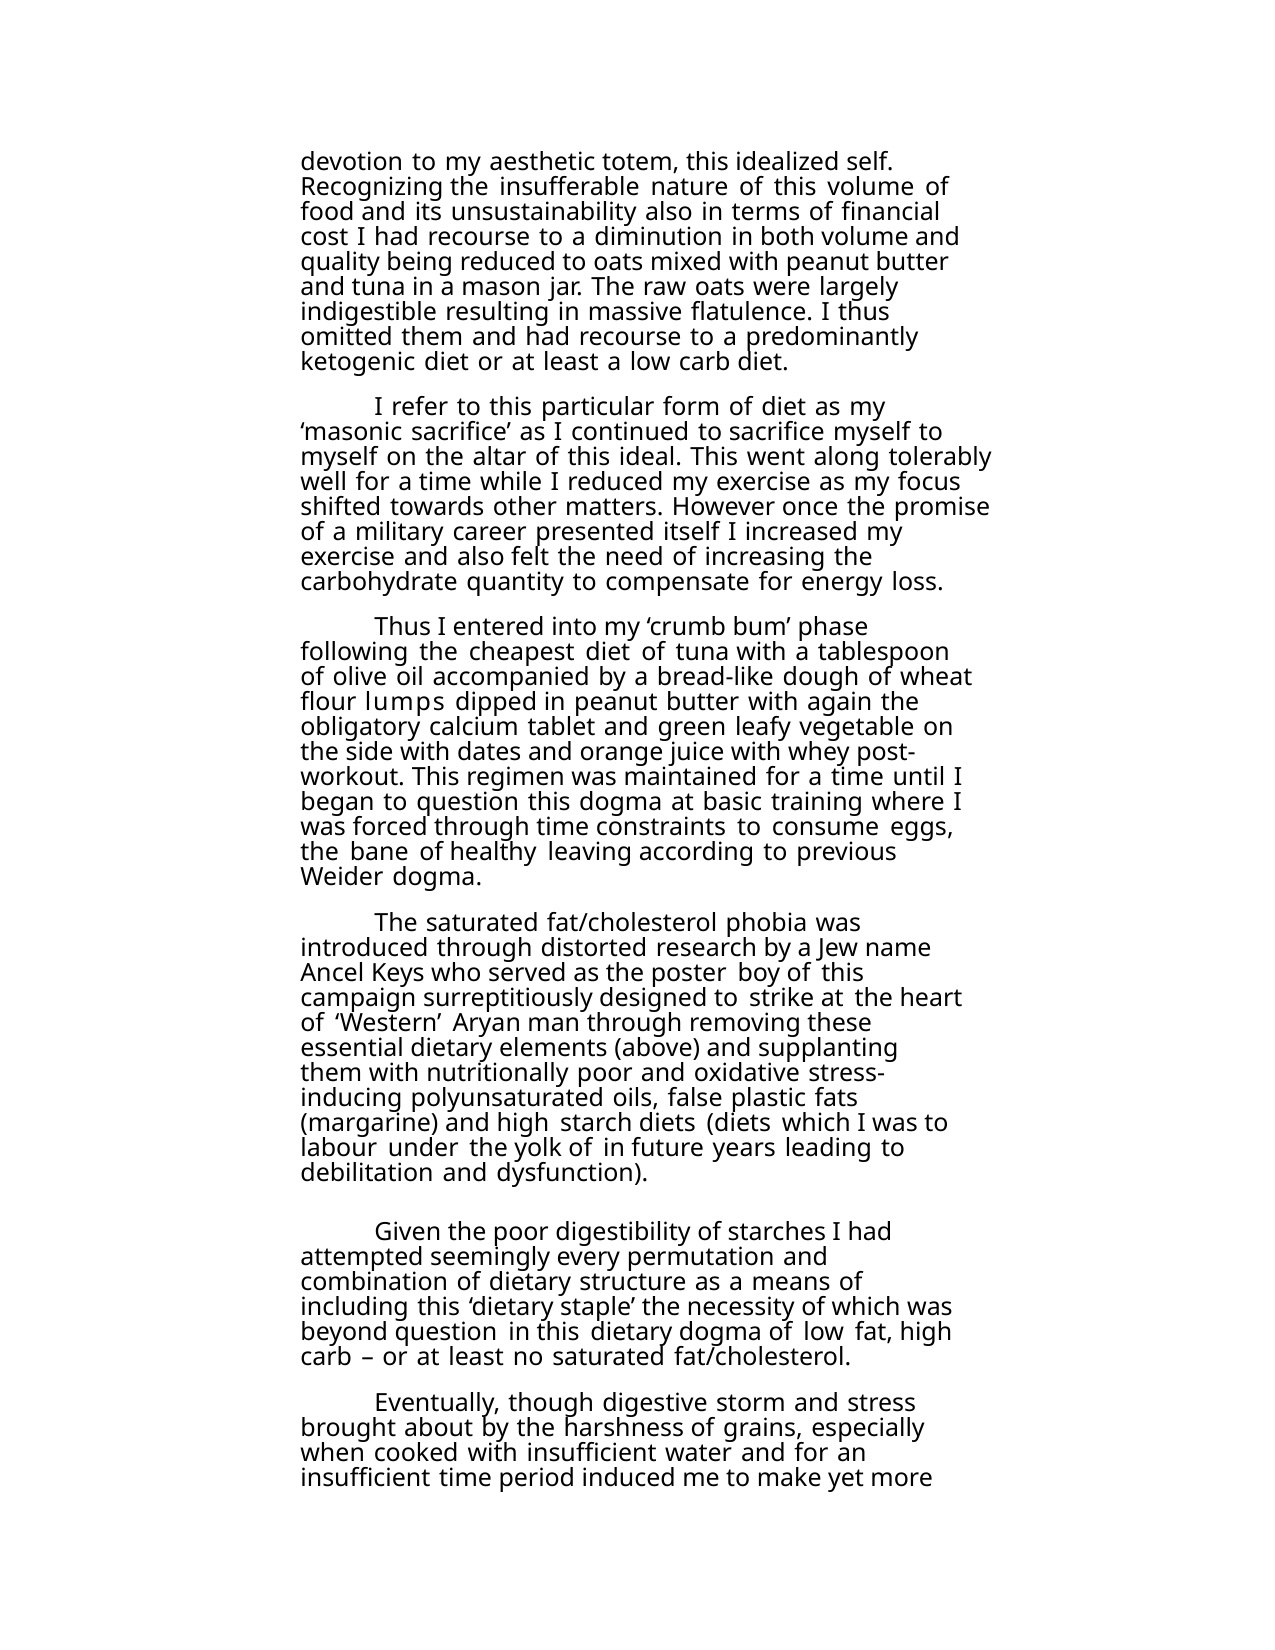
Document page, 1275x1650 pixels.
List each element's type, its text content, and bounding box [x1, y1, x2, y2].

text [300, 150, 974, 375]
text I refer to this particular form of diet as my ‘masonic sacrifice’ as I continued to sacrifice myself to myself on the altar of this ideal. This went along tolerably well for a time while I reduced my exercise as my focus shifted towards other matters. However once the promise of a military career presented itself I increased my exercise and also felt the need of increasing the carbohydrate quantity to compensate for energy loss. [300, 395, 996, 595]
text The saturated fat/cholesterol phobia was introduced through distorted research by a Jew name Ancel Keys who served as the poster boy of this campaign surreptitiously designed to strike at the heart of ‘Western’ Aryan man through removing these essential dietary elements (above) and supplanting them with nutritionally poor and oxidative stress-inducing polyunsaturated oils, false plastic fats (margarine) and high starch diets (diets which I was to labour under the yolk of in future years leading to debilitation and dysfunction). [300, 911, 966, 1186]
text Thus I entered into my ‘crumb bum’ phase following the cheapest diet of tuna with a tablespoon of olive oil accompanied by a bread-like dough of wheat flour lumps dipped in peanut butter with again the obligatory calcium tablet and green leafy vegetable on the side with dates and orange juice with whey post-workout. This regimen was maintained for a time until I began to question this dogma at basic training where I was forced through time constraints to consume eggs, the bane of healthy leaving according to previous Weider dogma. [300, 616, 973, 891]
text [300, 1391, 966, 1491]
text Given the poor digestibility of starches I had attempted seemingly every permutation and combination of dietary structure as a means of including this ‘dietary staple’ the necessity of which was beyond question in this dietary dogma of low fat, high carb – or at least no saturated fat/cholesterol. [300, 1221, 957, 1371]
